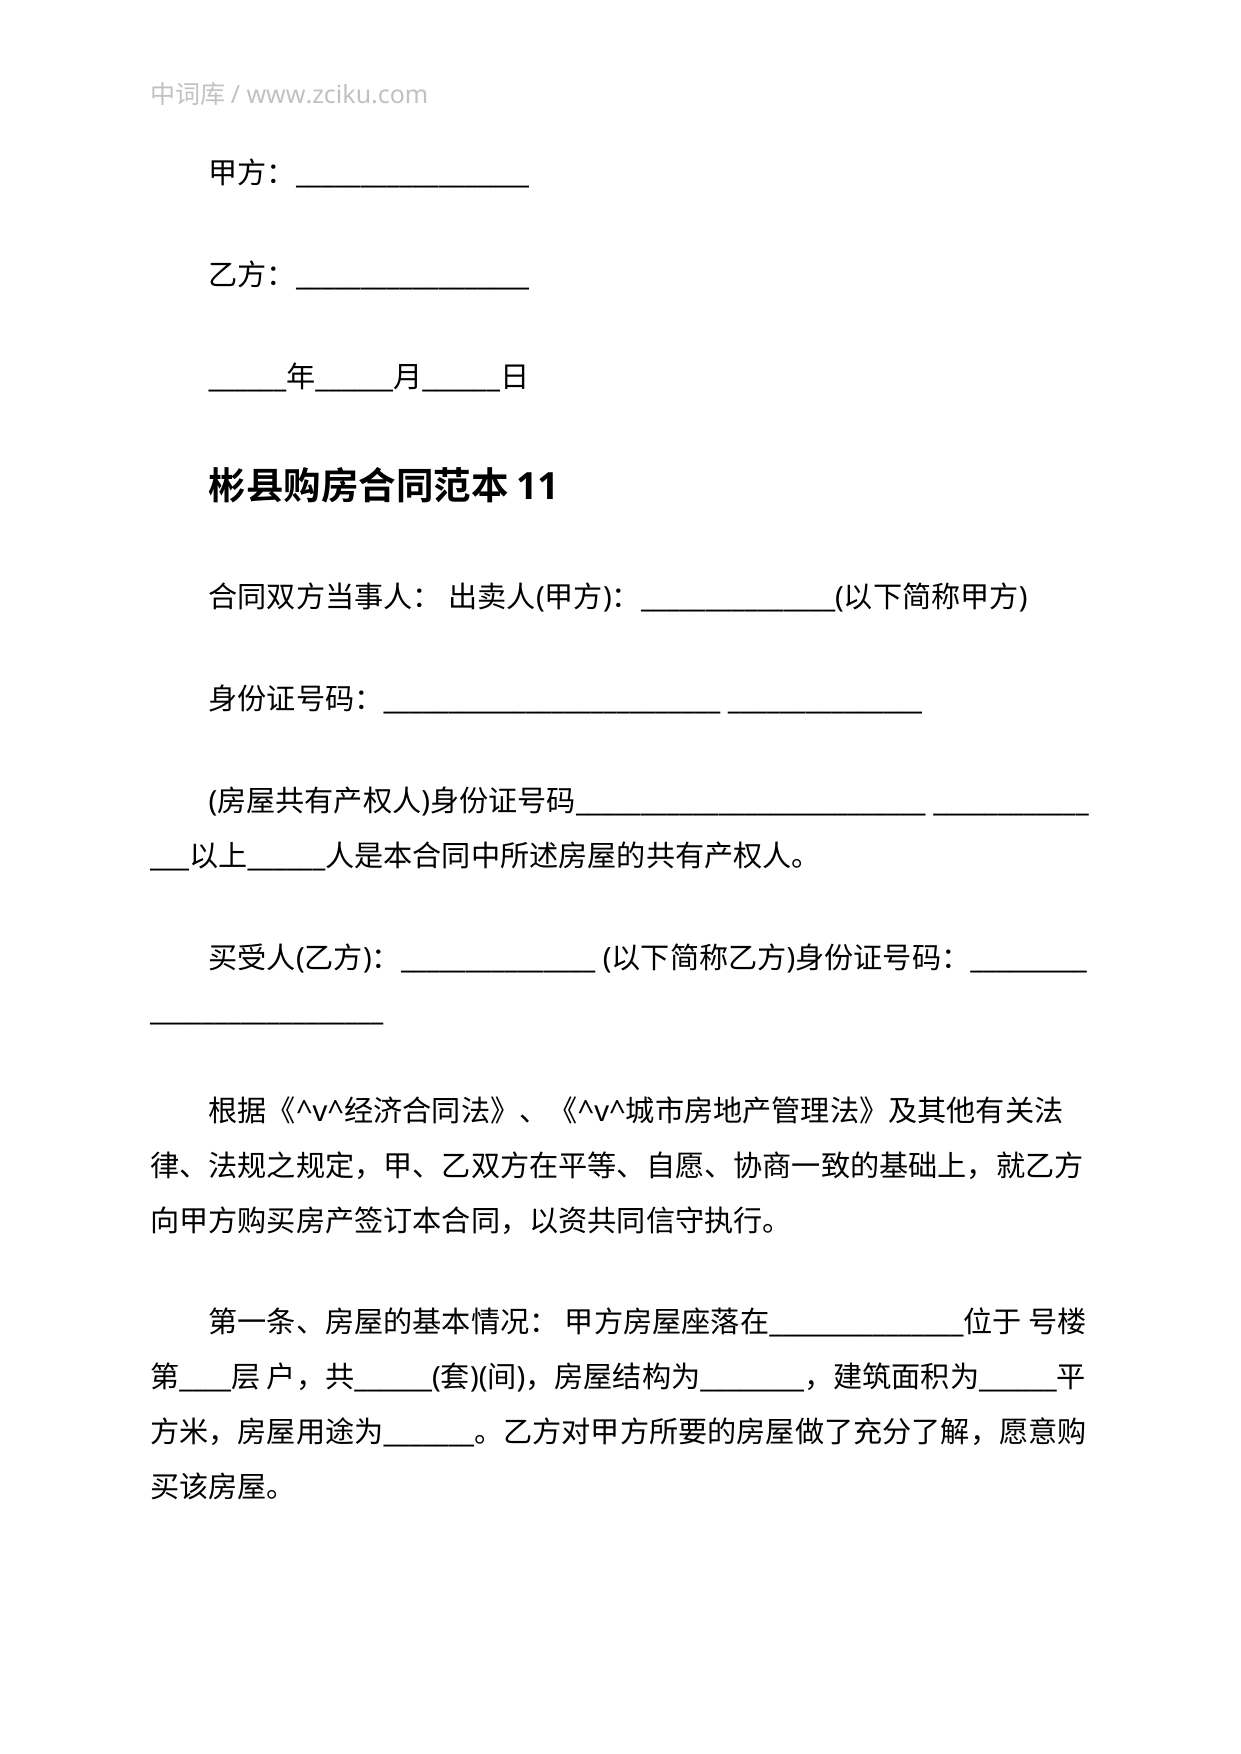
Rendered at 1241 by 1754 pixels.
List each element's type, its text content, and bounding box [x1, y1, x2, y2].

text 彬县购房合同范本11 [150, 456, 1090, 510]
text 乙方：__________________ [150, 252, 1090, 294]
text 身份证号码：__________________________ _______________ [150, 676, 1090, 718]
text 甲方：__________________ [150, 150, 1090, 192]
text 合同双方当事人： 出卖人(甲方)：_______________(以下简称甲方) [150, 573, 1090, 616]
text ______年______月______日 [150, 354, 1090, 396]
text 买受人(乙方)：_______________ (以下简称乙方)身份证号码：___________________________ [150, 934, 1090, 1028]
text (房屋共有产权人)身份证号码___________________________ _______________以上______人是本合同中所述房屋的共有产权人。 [150, 777, 1090, 875]
text 第一条、房屋的基本情况： 甲方房屋座落在_______________位于 号楼第____层 户，共______(套)(间)，房屋结构为________，建筑面积为______平方米，房屋用途为_______。乙方对甲方所要的房屋做了充分了解，愿意购买该房屋。 [150, 1299, 1090, 1506]
text 根据《^v^经济合同法》、《^v^城市房地产管理法》及其他有关法律、法规之规定，甲、乙双方在平等、自愿、协商一致的基础上，就乙方向甲方购买房产签订本合同，以资共同信守执行。 [150, 1087, 1090, 1239]
